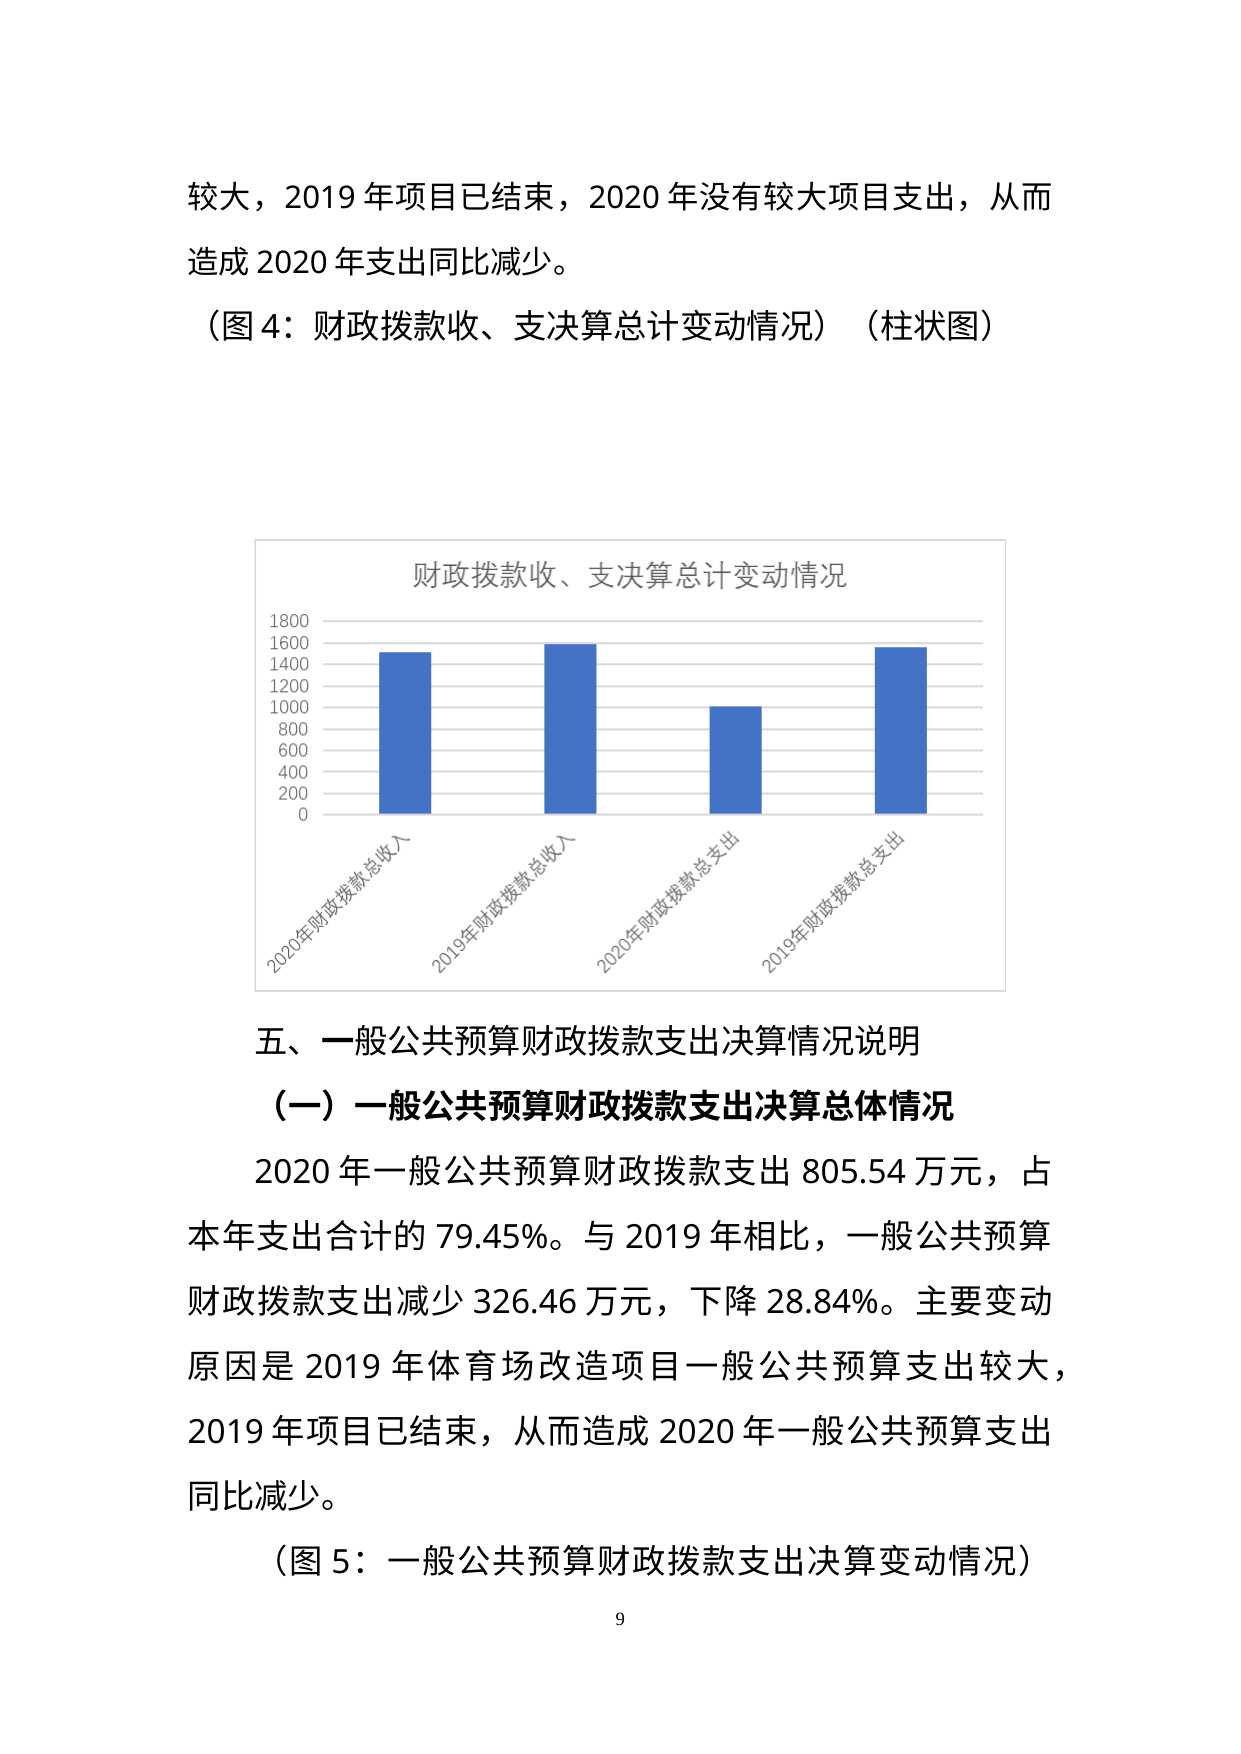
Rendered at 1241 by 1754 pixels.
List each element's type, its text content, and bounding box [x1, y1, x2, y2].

picture [254, 539, 1007, 992]
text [187, 162, 1053, 292]
text 五、一般公共预算财政拨款支出决算情况说明 [187, 1007, 1053, 1072]
text （一）一般公共预算财政拨款支出决算总体情况 [187, 1072, 1053, 1137]
text 2020年一般公共预算财政拨款支出805.54万元，占本年支出合计的79.45%。与2019年相比，一般公共预算财政拨款支出减少326.46万元，下降28.84%。主要变动原因是2019年体育场改造项目一般公共预算支出较大，2019年项目已结束，从而造成2020年一般公共预算支出同比减少。 [187, 1137, 1053, 1527]
text （图4：财政拨款收、支决算总计变动情况）（柱状图） [187, 292, 1053, 357]
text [187, 1527, 1053, 1592]
